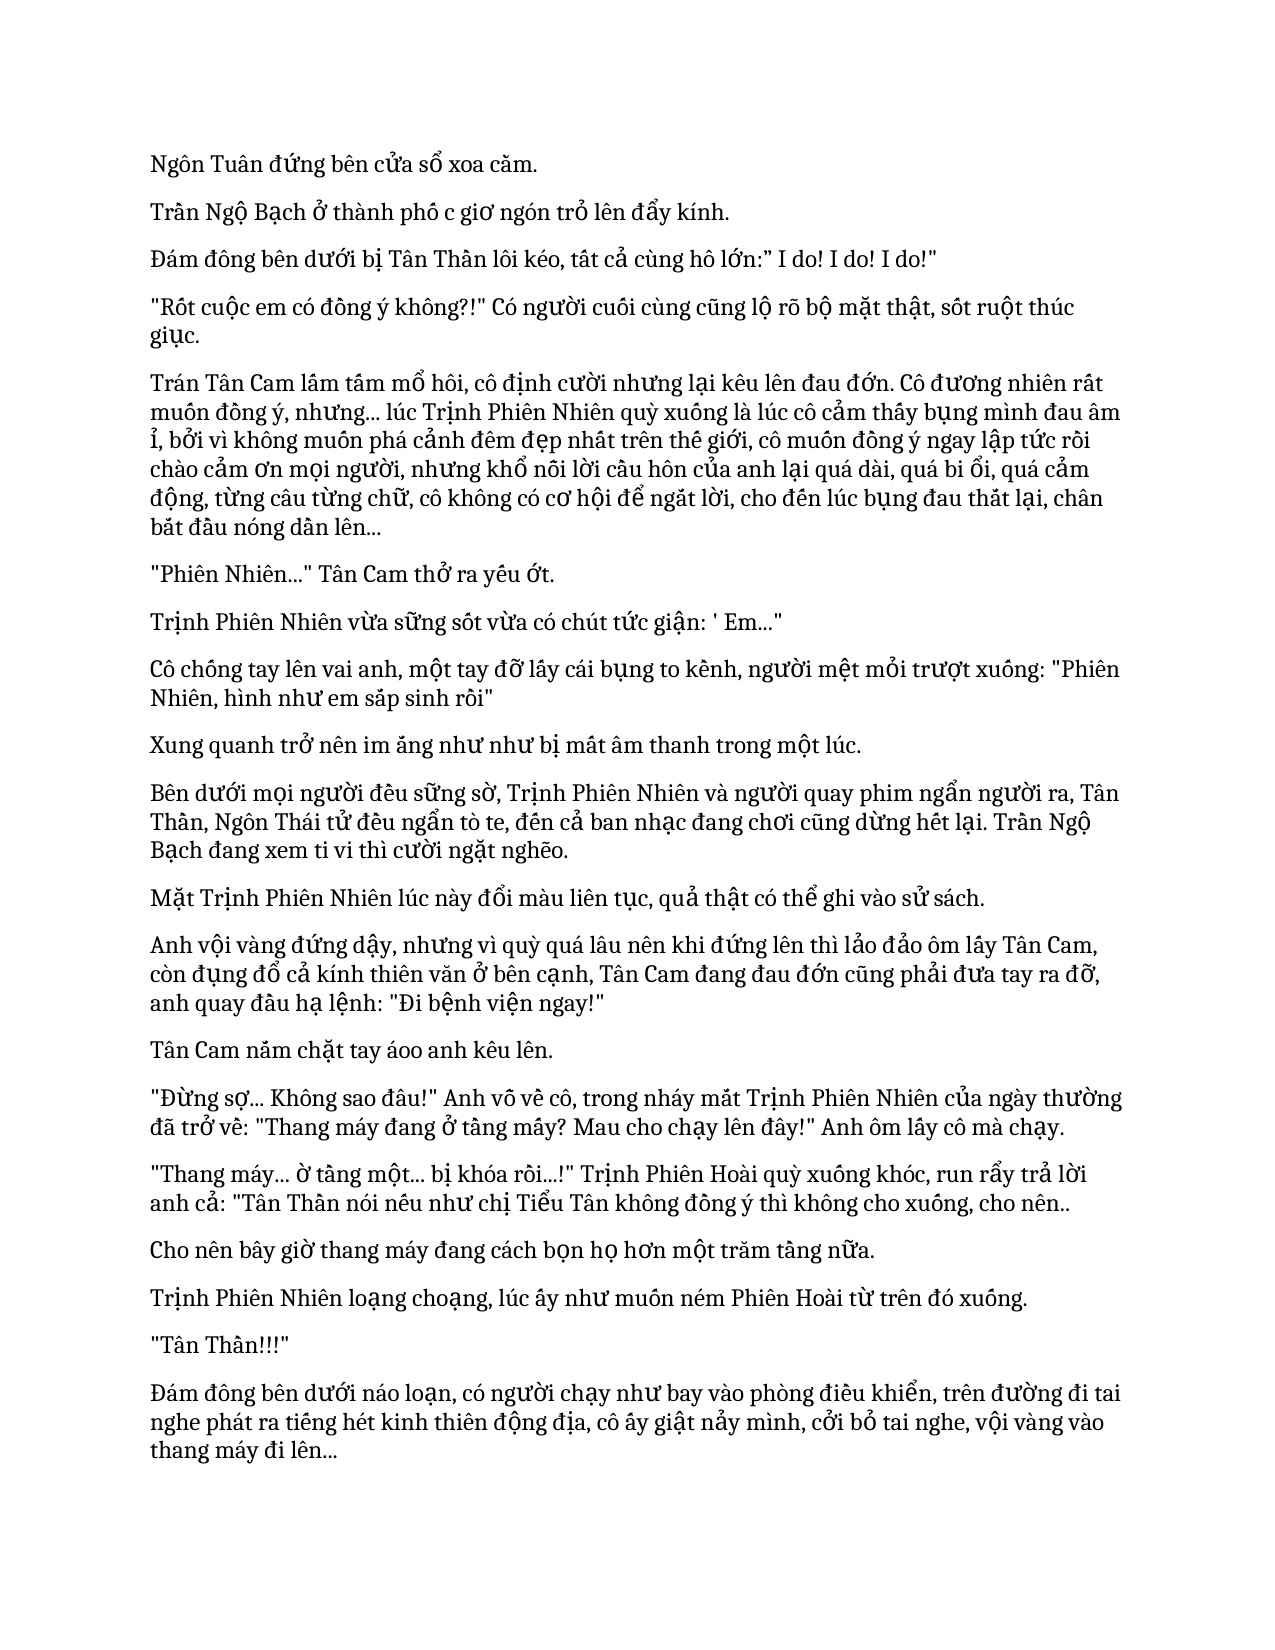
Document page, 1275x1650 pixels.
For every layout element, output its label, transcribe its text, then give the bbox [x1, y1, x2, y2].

text "Rốt cuộc em có đồng ý không?!" Có người cuối cùng cũng lộ rõ bộ mặt thật, sốt ruột thúc giục. [150, 292, 1125, 350]
text Trịnh Phiên Nhiên loạng choạng, lúc ấy như muốn ném Phiên Hoài từ trên đó xuống. [150, 1284, 1125, 1312]
text Cho nên bây giờ thang máy đang cách bọn họ hơn một trăm tầng nữa. [150, 1236, 1125, 1265]
text Trán Tân Cam lấm tấm mổ hôi, cô định cười nhưng lại kêu lên đau đớn. Cô đương nhiên rất muốn đồng ý, nhưng... lúc Trịnh Phiên Nhiên quỳ xuống là lúc cô cảm thấy bụng mình đau âm ỉ, bởi vì không muốn phá cảnh đêm đẹp nhất trên thế giới, cô muốn đồng ý ngay lập tức rồi chào cảm ơn mọi người, nhưng khổ nỗi lời cầu hôn của anh lại quá dài, quá bi ổi, quá cảm động, từng câu từng chữ, cô không có cơ hội để ngắt lời, cho đến lúc bụng đau thắt lại, chân bắt đầu nóng dần lên... [150, 369, 1125, 541]
text Trịnh Phiên Nhiên vừa sững sốt vừa có chút tức giận: ' Em..." [150, 607, 1125, 636]
text Đám đông bên dưới bị Tân Thần lôi kéo, tất cả cùng hô lớn:” I do! I do! I do!" [150, 245, 1125, 274]
text "Tân Thần!!!" [150, 1331, 1125, 1360]
text "Phiên Nhiên..." Tân Cam thở ra yếu ớt. [150, 560, 1125, 589]
text Cô chống tay lên vai anh, một tay đỡ lấy cái bụng to kềnh, người mệt mỏi trượt xuống: "Phiên Nhiên, hình như em sắp sinh rồi" [150, 655, 1125, 712]
text Tân Cam nắm chặt tay áoo anh kêu lên. [150, 1036, 1125, 1065]
text Xung quanh trở nên im ắng như như bị mất âm thanh trong một lúc. [150, 731, 1125, 760]
text "Đừng sợ... Không sao đâu!" Anh vỗ về cô, trong nháy mắt Trịnh Phiên Nhiên của ngày thường đã trở về: "Thang máy đang ở tầng mấy? Mau cho chạy lên đây!" Anh ôm lấy cô mà chạy. [150, 1084, 1125, 1141]
text Đám đông bên dưới náo loạn, có người chạy như bay vào phòng điều khiển, trên đường đi tai nghe phát ra tiếng hét kinh thiên động địa, cô ấy giật nảy mình, cởi bỏ tai nghe, vội vàng vào thang máy đi lên... [150, 1379, 1125, 1465]
text Mặt Trịnh Phiên Nhiên lúc này đổi màu liên tục, quả thật có thể ghi vào sử sách. [150, 884, 1125, 912]
text Ngôn Tuân đứng bên cửa sổ xoa cằm. [150, 150, 1125, 179]
text Trần Ngộ Bạch ở thành phố c giơ ngón trỏ lên đẩy kính. [150, 197, 1125, 226]
text Anh vội vàng đứng dậy, nhưng vì quỳ quá lâu nên khi đứng lên thì lảo đảo ôm lấy Tân Cam, còn đụng đổ cả kính thiên văn ở bên cạnh, Tân Cam đang đau đớn cũng phải đưa tay ra đỡ, anh quay đầu hạ lệnh: "Đi bệnh viện ngay!" [150, 931, 1125, 1017]
text Bên dưới mọi người đều sững sờ, Trịnh Phiên Nhiên và người quay phim ngẩn người ra, Tân Thần, Ngôn Thái tử đều ngẩn tò te, đến cả ban nhạc đang chơi cũng dừng hết lại. Trần Ngộ Bạch đang xem ti vi thì cười ngặt nghẽo. [150, 779, 1125, 865]
text "Thang máy... ờ tầng một... bị khóa rồi...!" Trịnh Phiên Hoài quỳ xuống khóc, run rẩy trả lời anh cả: "Tân Thần nói nếu như chị Tiểu Tân không đồng ý thì không cho xuống, cho nên.. [150, 1160, 1125, 1217]
